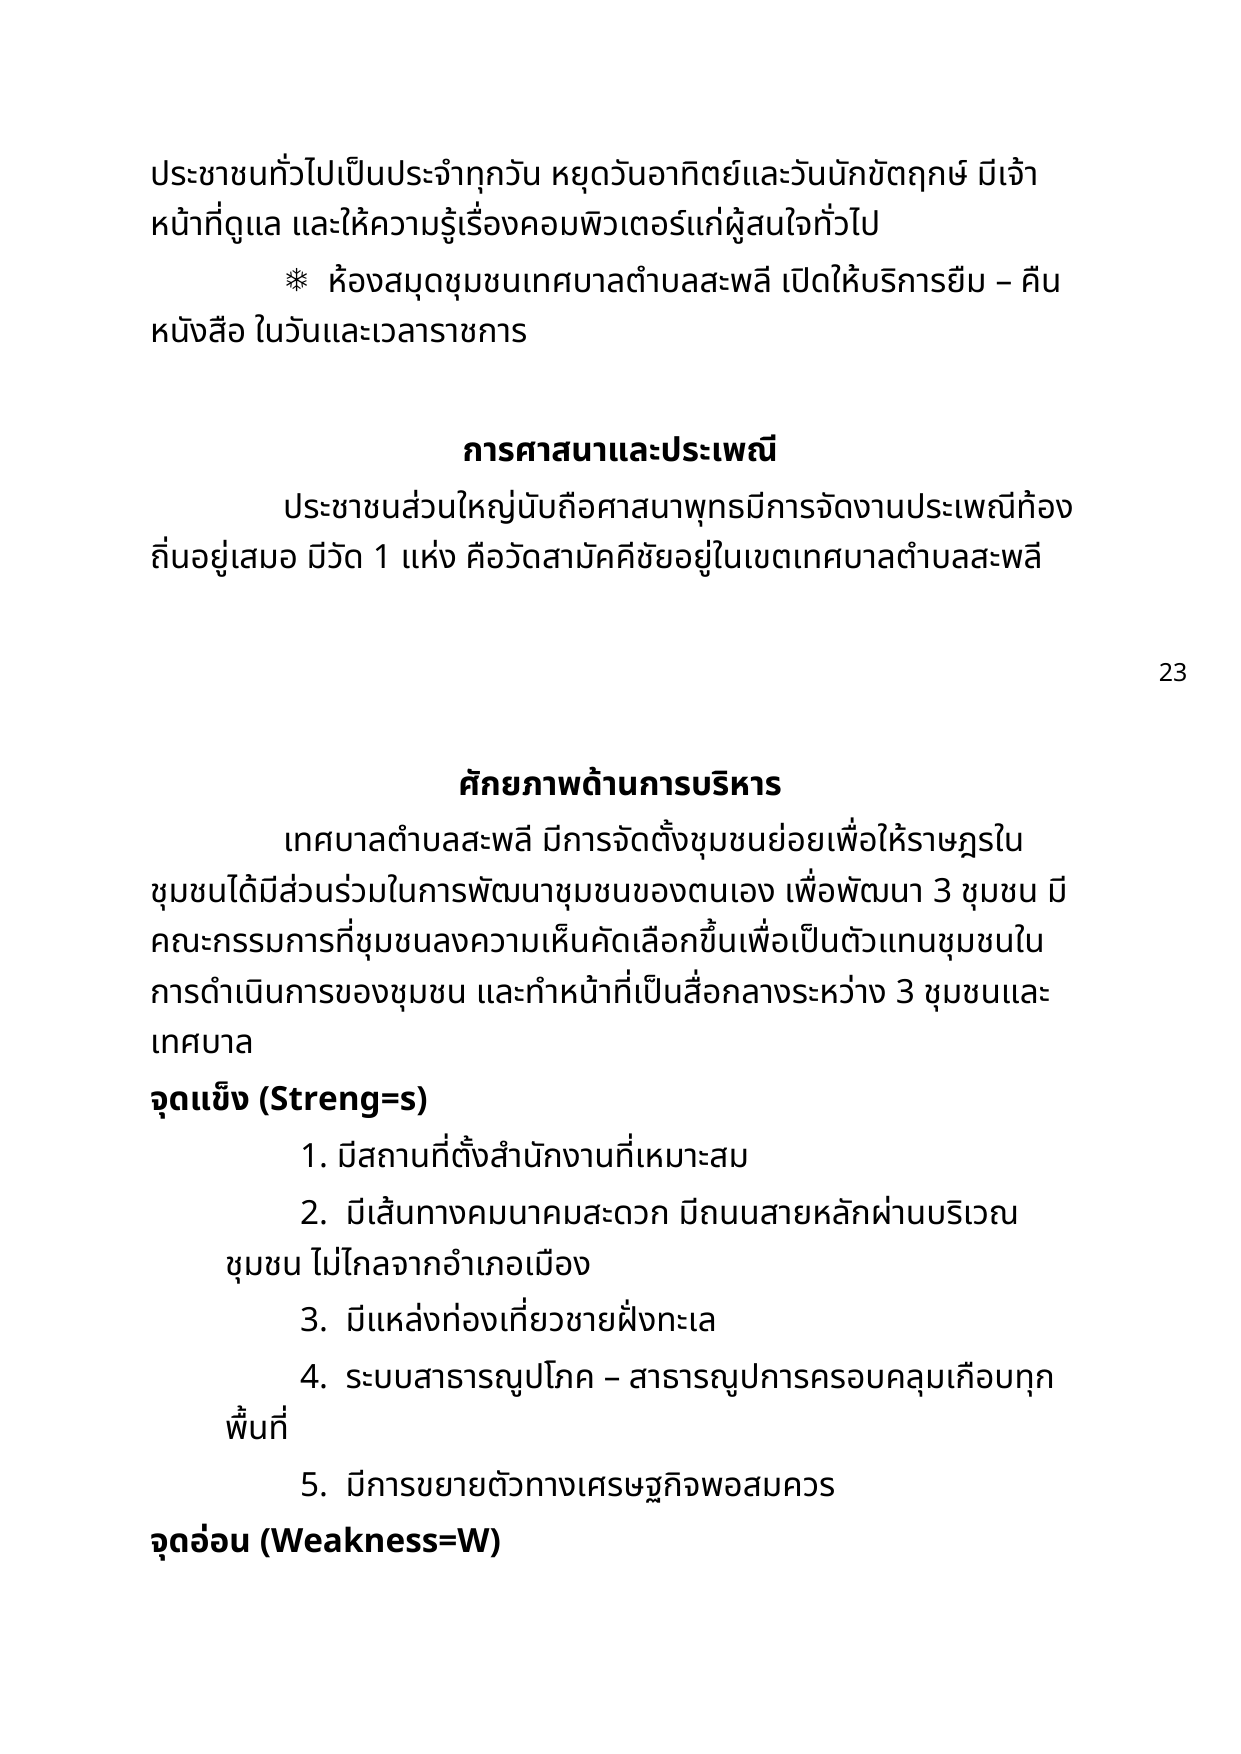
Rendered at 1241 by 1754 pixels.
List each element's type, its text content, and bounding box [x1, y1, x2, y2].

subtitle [150, 150, 1090, 251]
subtitle 4. ระบบสาธารณูปโภค – สาธารณูปการครอบคลุมเกือบทุกพื้นที่ [225, 1353, 1090, 1454]
subtitle การศาสนาและประเพณี [150, 426, 1090, 477]
subtitle ประชาชนส่วนใหญ่นับถือศาสนาพุทธมีการจัดงานประเพณีท้องถิ่นอยู่เสมอ มีวัด 1 แห่ง คือวัดสามัคคีชัยอยู่ในเขตเทศบาลตำบลสะพลี [150, 483, 1090, 584]
subtitle ห้องสมุดชุมชนเทศบาลตำบลสะพลี เปิดให้บริการยืม – คืน หนังสือ ในวันและเวลาราชการ [150, 257, 1090, 358]
subtitle 3. มีแหล่งท่องเที่ยวชายฝั่งทะเล [225, 1296, 1090, 1347]
subtitle 1. มีสถานที่ตั้งสำนักงานที่เหมาะสม [225, 1132, 1090, 1183]
subtitle ศักยภาพด้านการบริหาร [150, 760, 1090, 810]
subtitle จุดอ่อน (Weakness=W) [150, 1517, 1090, 1568]
subtitle จุดแข็ง (Streng=s) [150, 1075, 1090, 1126]
subtitle 2. มีเส้นทางคมนาคมสะดวก มีถนนสายหลักผ่านบริเวณชุมชน ไม่ไกลจากอำเภอเมือง [225, 1189, 1090, 1290]
subtitle เทศบาลตำบลสะพลี มีการจัดตั้งชุมชนย่อยเพื่อให้ราษฎรในชุมชนได้มีส่วนร่วมในการพัฒนาชุมชนของตนเอง เพื่อพัฒนา 3 ชุมชน มีคณะกรรมการที่ชุมชนลงความเห็นคัดเลือกขึ้นเพื่อเป็นตัวแทนชุมชนในการดำเนินการของชุมชน และทำหน้าที่เป็นสื่อกลางระหว่าง 3 ชุมชนและเทศบาล [150, 816, 1090, 1069]
subtitle 5. มีการขยายตัวทางเศรษฐกิจพอสมควร [225, 1460, 1090, 1511]
